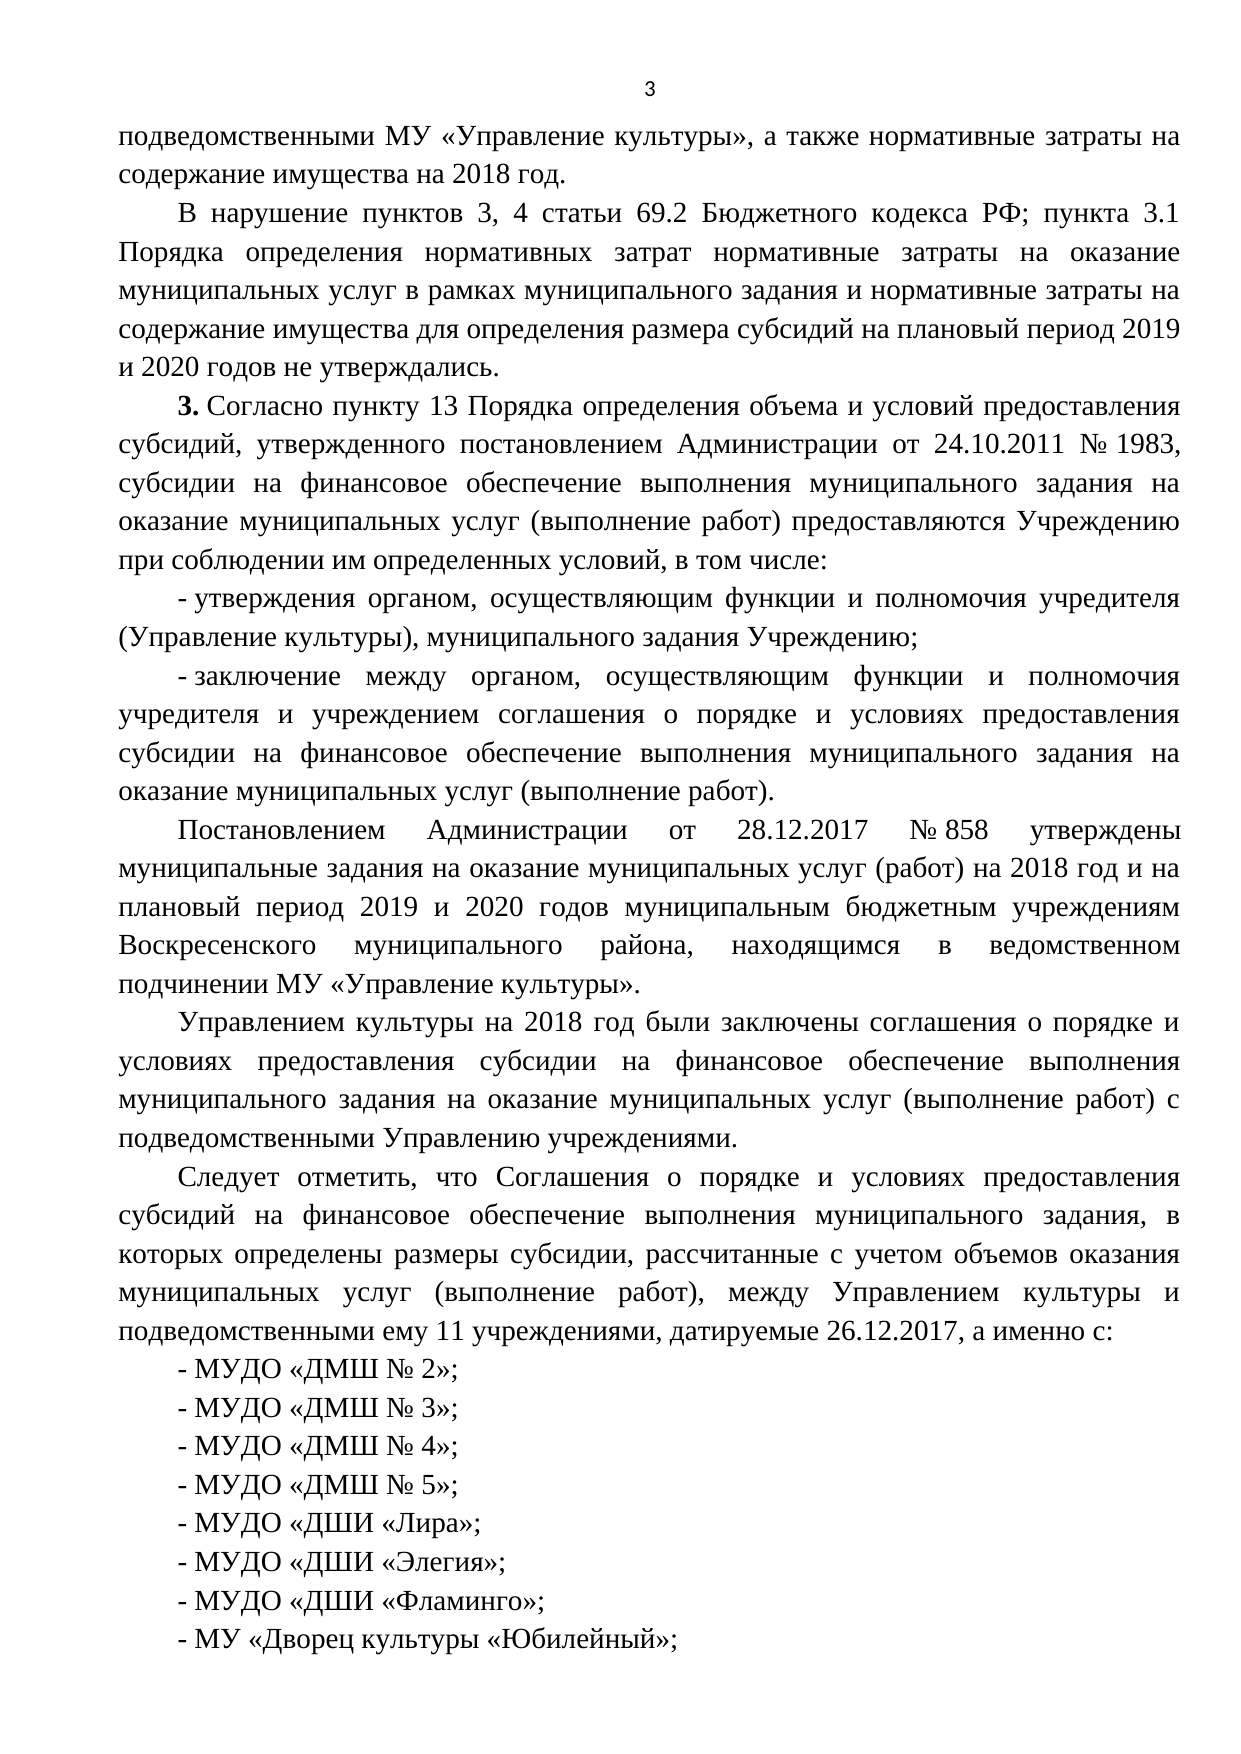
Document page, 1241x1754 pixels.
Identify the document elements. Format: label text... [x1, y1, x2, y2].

text - МУДО «ДМШ № 5»; [118, 1467, 1181, 1501]
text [118, 118, 1181, 190]
text - утверждения органом, осуществляющим функции и полномочия учредителя (Управление культуры), муниципального задания Учреждению; [118, 581, 1181, 653]
text - МУДО «ДМШ № 2»; [118, 1351, 1181, 1385]
text - МУДО «ДШИ «Элегия»; [118, 1544, 1181, 1578]
text 3. Согласно пункту 13 Порядка определения объема и условий предоставления субсидий, утвержденного постановлением Администрации от 24.10.2011 № 1983, субсидии на финансовое обеспечение выполнения муниципального задания на оказание муниципальных услуг (выполнение работ) предоставляются Учреждению при соблюдении им определенных условий, в том числе: [118, 388, 1181, 576]
text Следует отметить, что Соглашения о порядке и условиях предоставления субсидий на финансовое обеспечение выполнения муниципального задания, в которых определены размеры субсидии, рассчитанные с учетом объемов оказания муниципальных услуг (выполнение работ), между Управлением культуры и подведомственными ему 11 учреждениями, датируемые 26.12.2017, а именно с: [118, 1159, 1181, 1346]
text Управлением культуры на 2018 год были заключены соглашения о порядке и условиях предоставления субсидии на финансовое обеспечение выполнения муниципального задания на оказание муниципальных услуг (выполнение работ) с подведомственными Управлению учреждениями. [118, 1004, 1181, 1154]
text - МУДО «ДШИ «Лира»; [118, 1506, 1181, 1539]
text В нарушение пунктов 3, 4 статьи 69.2 Бюджетного кодекса РФ; пункта 3.1 Порядка определения нормативных затрат нормативные затраты на оказание муниципальных услуг в рамках муниципального задания и нормативные затраты на содержание имущества для определения размера субсидий на плановый период 2019 и 2020 годов не утверждались. [118, 195, 1181, 383]
text Постановлением Администрации от 28.12.2017 № 858 утверждены муниципальные задания на оказание муниципальных услуг (работ) на 2018 год и на плановый период 2019 и 2020 годов муниципальным бюджетным учреждениям Воскресенского муниципального района, находящимся в ведомственном подчинении МУ «Управление культуры». [118, 812, 1181, 999]
text - МУ «Дворец культуры «Юбилейный»; [118, 1621, 1181, 1655]
text - МУДО «ДМШ № 3»; [118, 1390, 1181, 1423]
text - заключение между органом, осуществляющим функции и полномочия учредителя и учреждением соглашения о порядке и условиях предоставления субсидии на финансовое обеспечение выполнения муниципального задания на оказание муниципальных услуг (выполнение работ). [118, 658, 1181, 807]
text - МУДО «ДМШ № 4»; [118, 1428, 1181, 1462]
text - МУДО «ДШИ «Фламинго»; [118, 1583, 1181, 1616]
